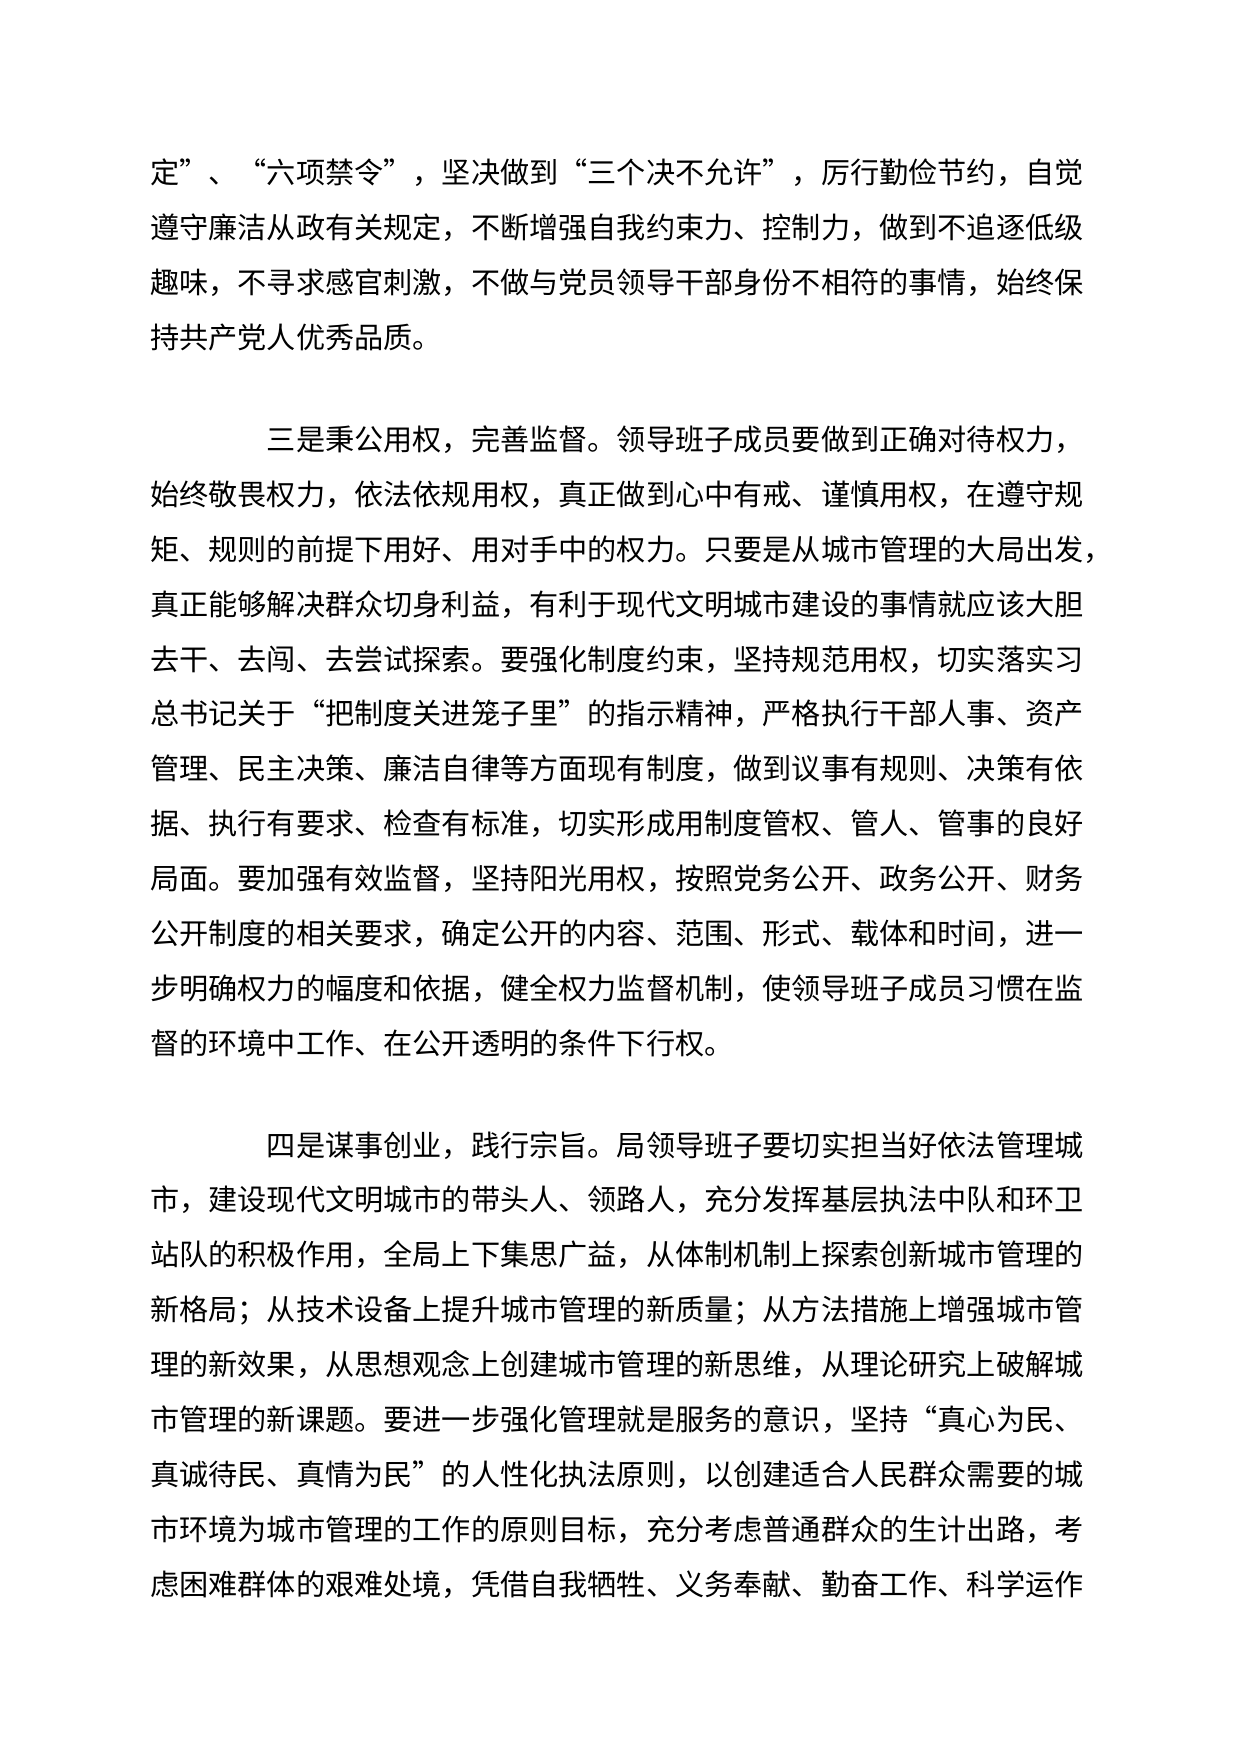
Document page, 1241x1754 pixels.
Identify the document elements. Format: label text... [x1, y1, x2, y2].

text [150, 1122, 1090, 1603]
text 三是秉公用权，完善监督。领导班子成员要做到正确对待权力，始终敬畏权力，依法依规用权，真正做到心中有戒、谨慎用权，在遵守规矩、规则的前提下用好、用对手中的权力。只要是从城市管理的大局出发，真正能够解决群众切身利益，有利于现代文明城市建设的事情就应该大胆去干、去闯、去尝试探索。要强化制度约束，坚持规范用权，切实落实习总书记关于“把制度关进笼子里”的指示精神，严格执行干部人事、资产管理、民主决策、廉洁自律等方面现有制度，做到议事有规则、决策有依据、执行有要求、检查有标准，切实形成用制度管权、管人、管事的良好局面。要加强有效监督，坚持阳光用权，按照党务公开、政务公开、财务公开制度的相关要求，确定公开的内容、范围、形式、载体和时间，进一步明确权力的幅度和依据，健全权力监督机制，使领导班子成员习惯在监督的环境中工作、在公开透明的条件下行权。 [150, 416, 1090, 1063]
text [150, 150, 1090, 357]
